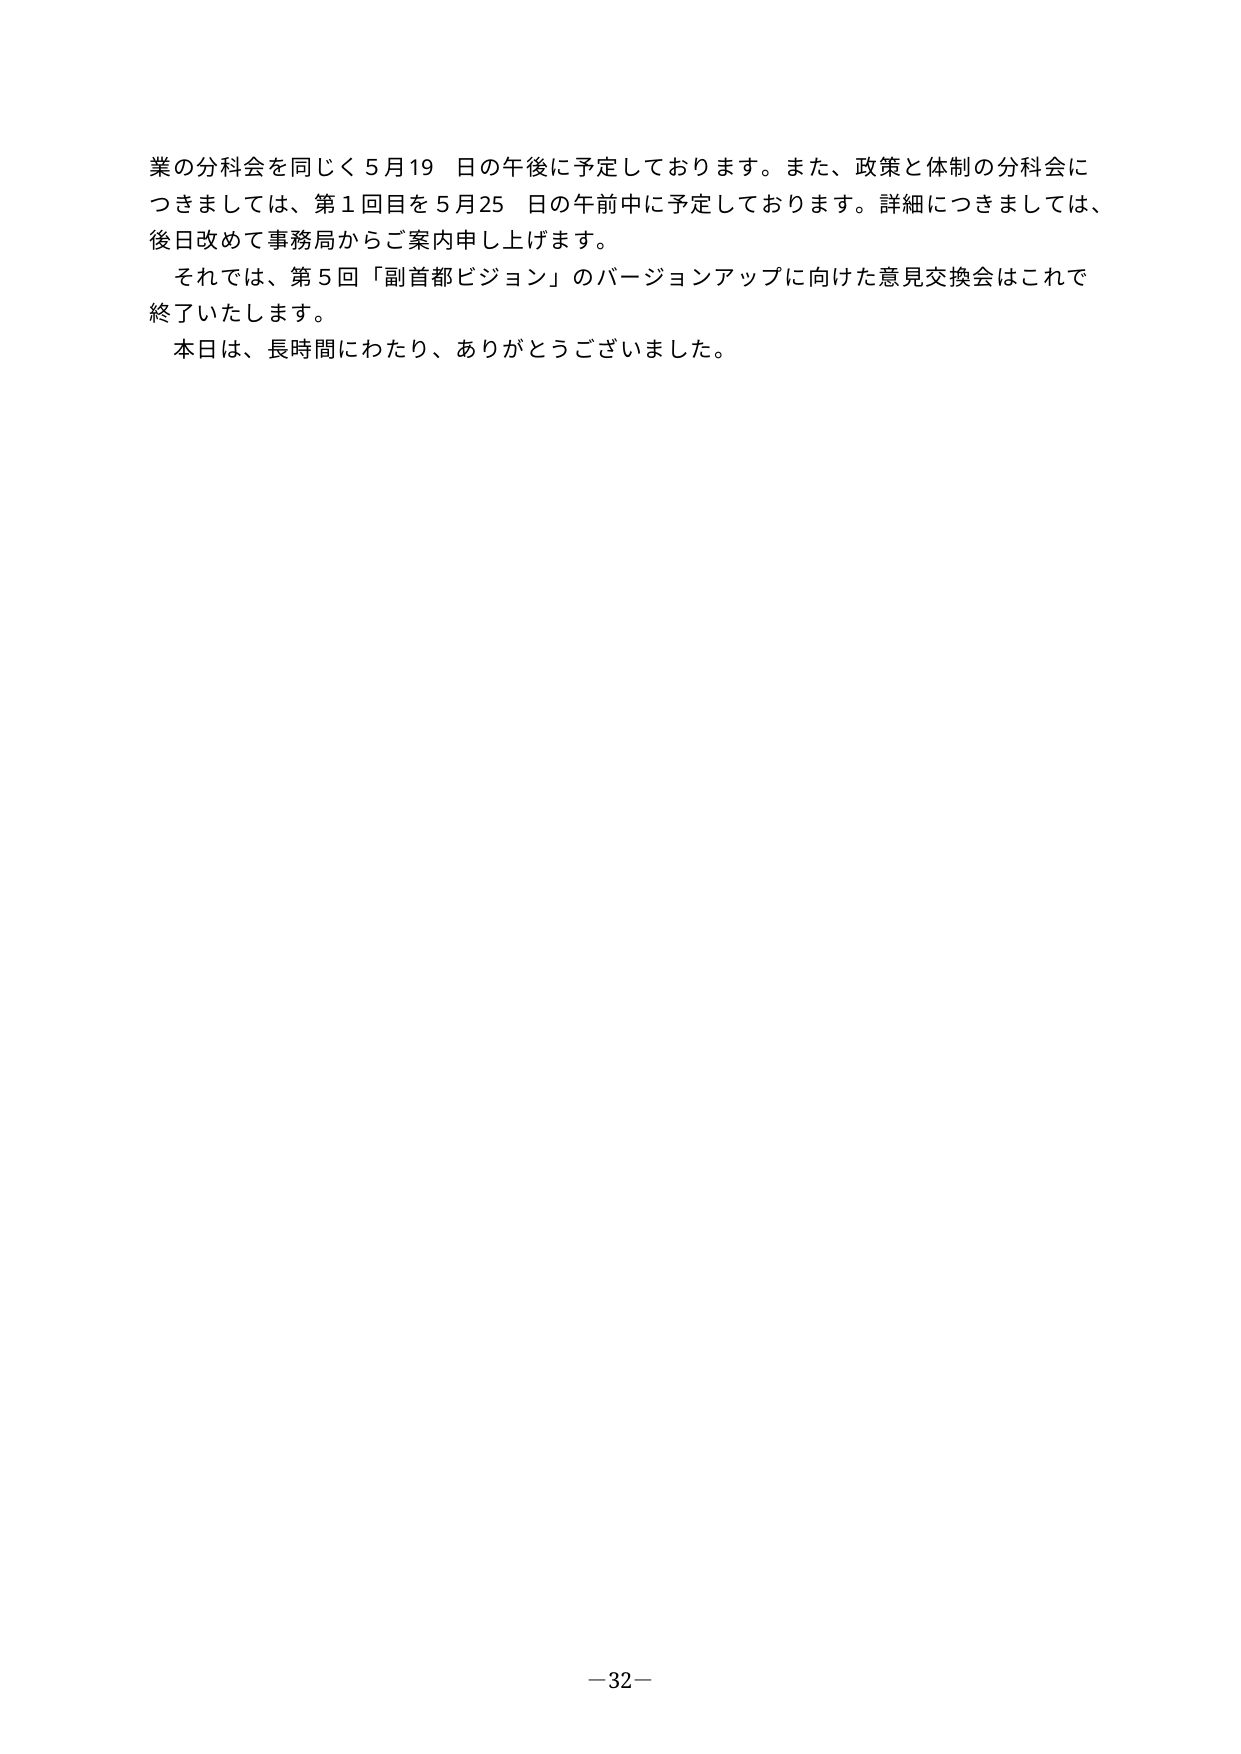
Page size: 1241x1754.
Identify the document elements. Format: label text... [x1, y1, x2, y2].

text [149, 148, 1091, 257]
text それでは、第５回「副首都ビジョン」のバージョンアップに向けた意見交換会はこれで終了いたします。 [149, 257, 1091, 330]
text 本日は、長時間にわたり、ありがとうございました。 [149, 330, 1091, 367]
